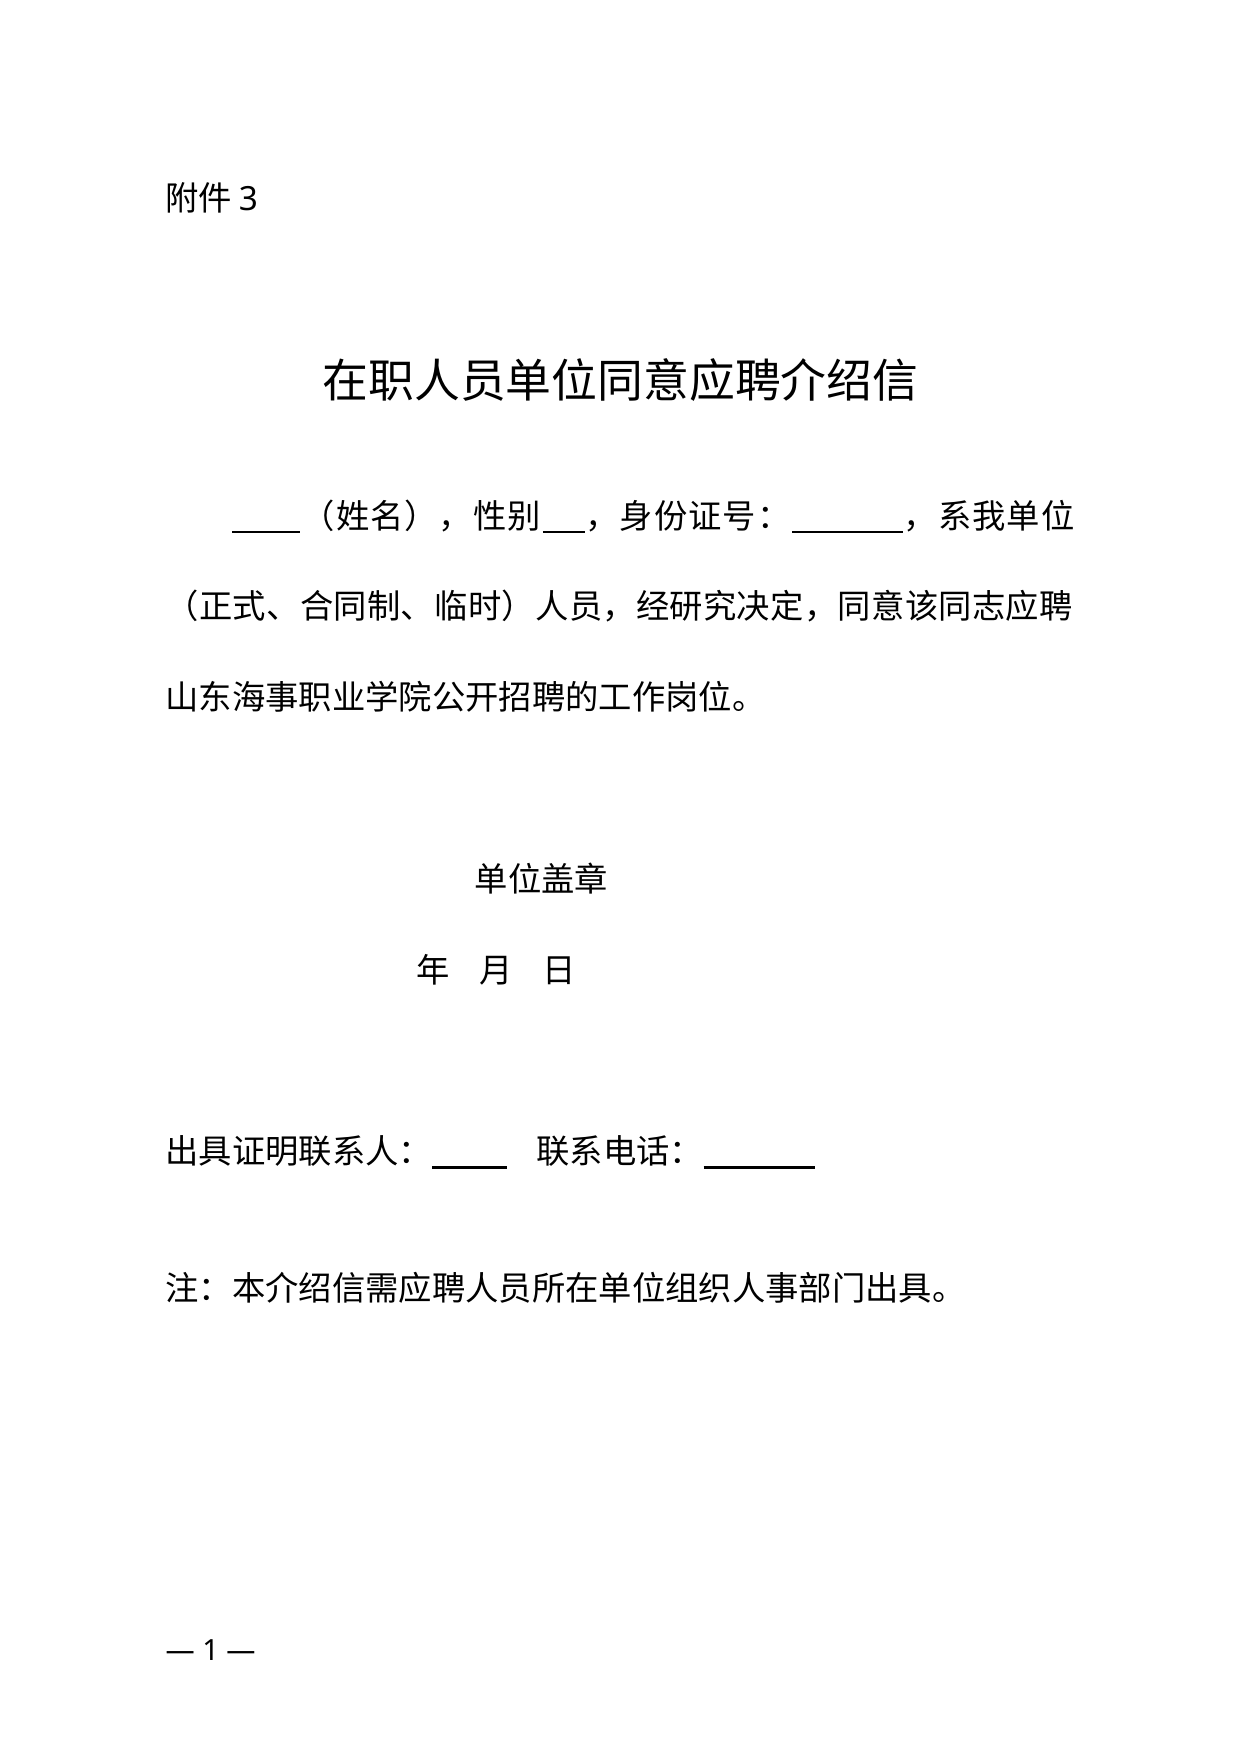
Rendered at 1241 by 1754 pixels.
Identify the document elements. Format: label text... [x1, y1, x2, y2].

text 出具证明联系人： 联系电话： [165, 1104, 1075, 1195]
text 注：本介绍信需应聘人员所在单位组织人事部门出具。 [165, 1240, 1075, 1331]
text 年 月 日 [165, 922, 942, 1013]
text 在职人员单位同意应聘介绍信 [165, 332, 1075, 423]
text 附件3 [165, 150, 1075, 241]
text 单位盖章 [165, 832, 1075, 922]
text （姓名），性别 ，身份证号： ，系我单位 （正式、合同制、临时）人员，经研究决定，同意该同志应聘山东海事职业学院公开招聘的工作岗位。 [165, 468, 1075, 741]
